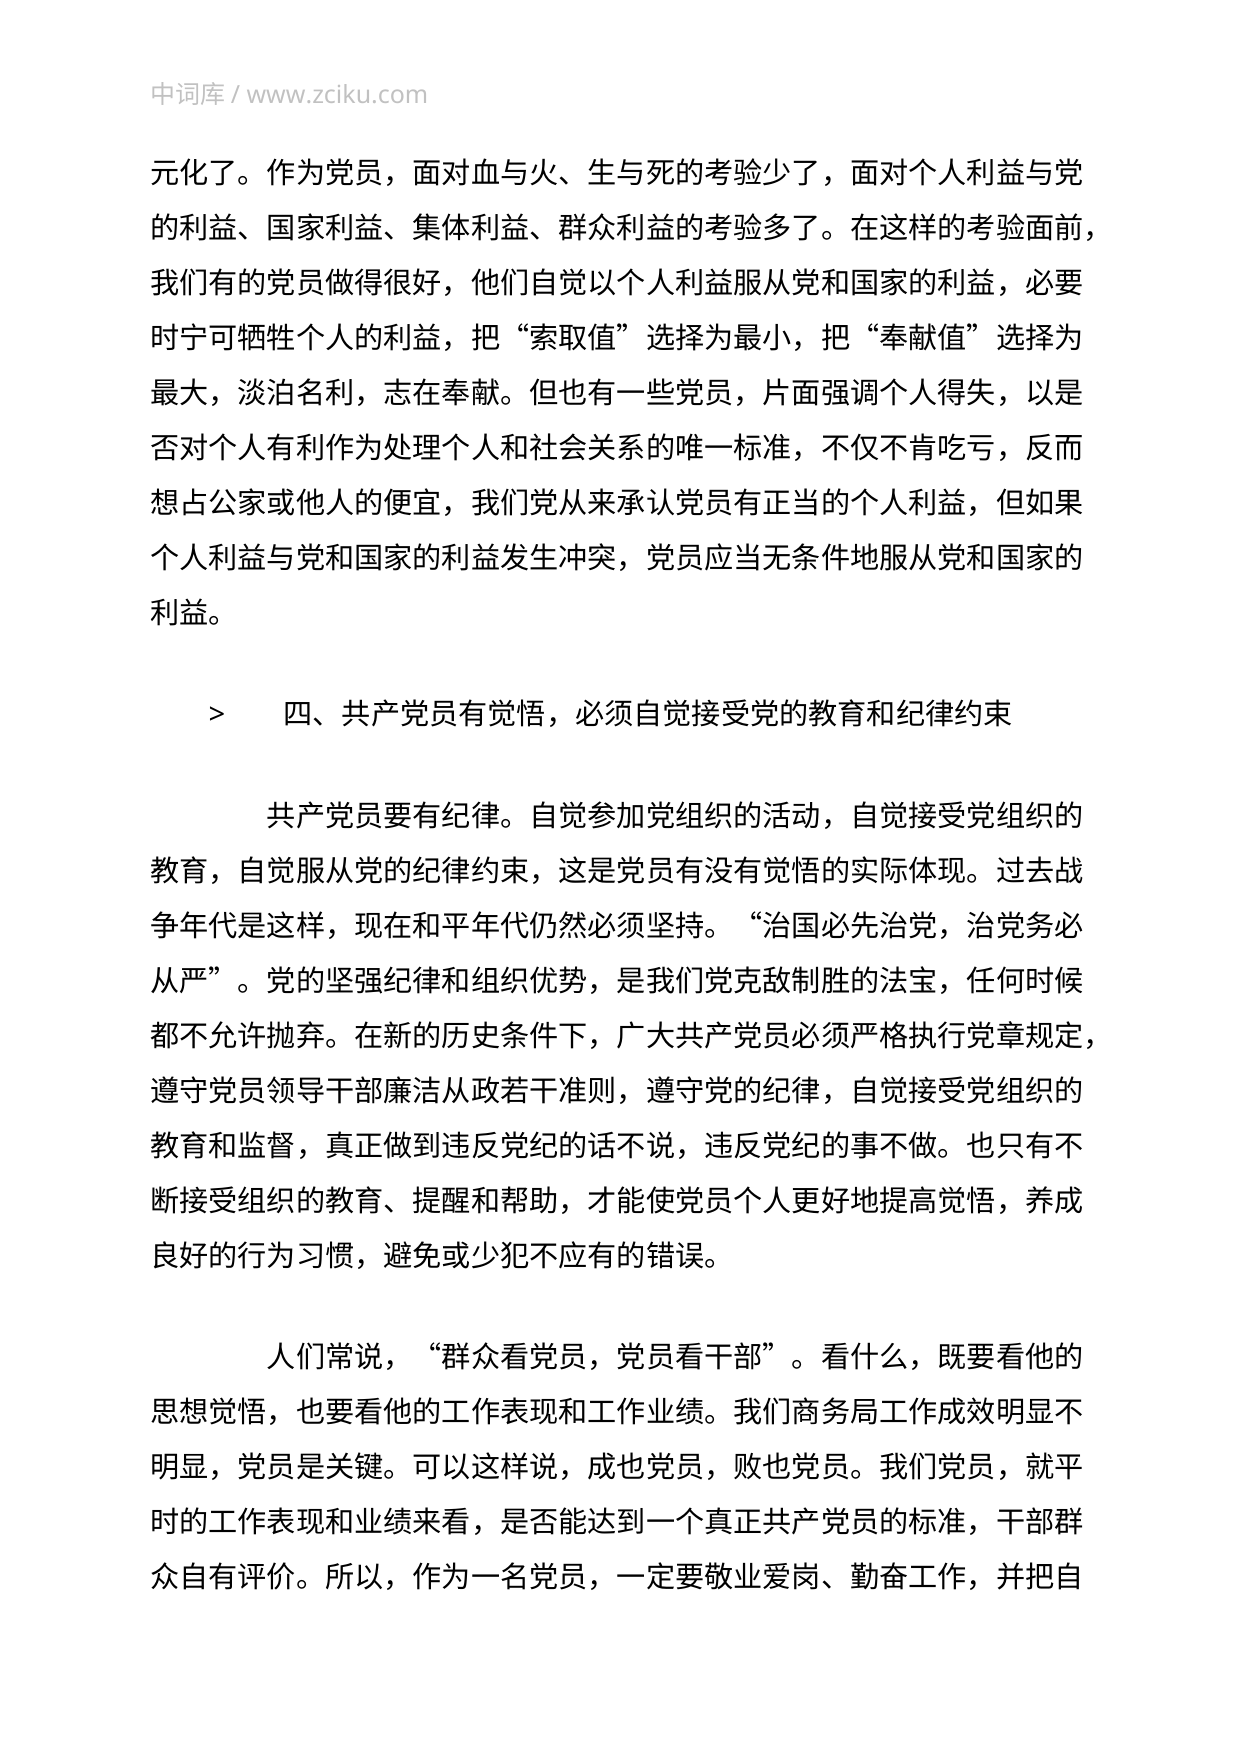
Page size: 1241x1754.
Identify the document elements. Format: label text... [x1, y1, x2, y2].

text 共产党员要有纪律。自觉参加党组织的活动，自觉接受党组织的教育，自觉服从党的纪律约束，这是党员有没有觉悟的实际体现。过去战争年代是这样，现在和平年代仍然必须坚持。“治国必先治党，治党务必从严”。党的坚强纪律和组织优势，是我们党克敌制胜的法宝，任何时候都不允许抛弃。在新的历史条件下，广大共产党员必须严格执行党章规定，遵守党员领导干部廉洁从政若干准则，遵守党的纪律，自觉接受党组织的教育和监督，真正做到违反党纪的话不说，违反党纪的事不做。也只有不断接受组织的教育、提醒和帮助，才能使党员个人更好地提高觉悟，养成良好的行为习惯，避免或少犯不应有的错误。 [150, 793, 1090, 1274]
text > 四、共产党员有觉悟，必须自觉接受党的教育和纪律约束 [150, 691, 1090, 733]
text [150, 150, 1090, 631]
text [150, 1334, 1090, 1596]
